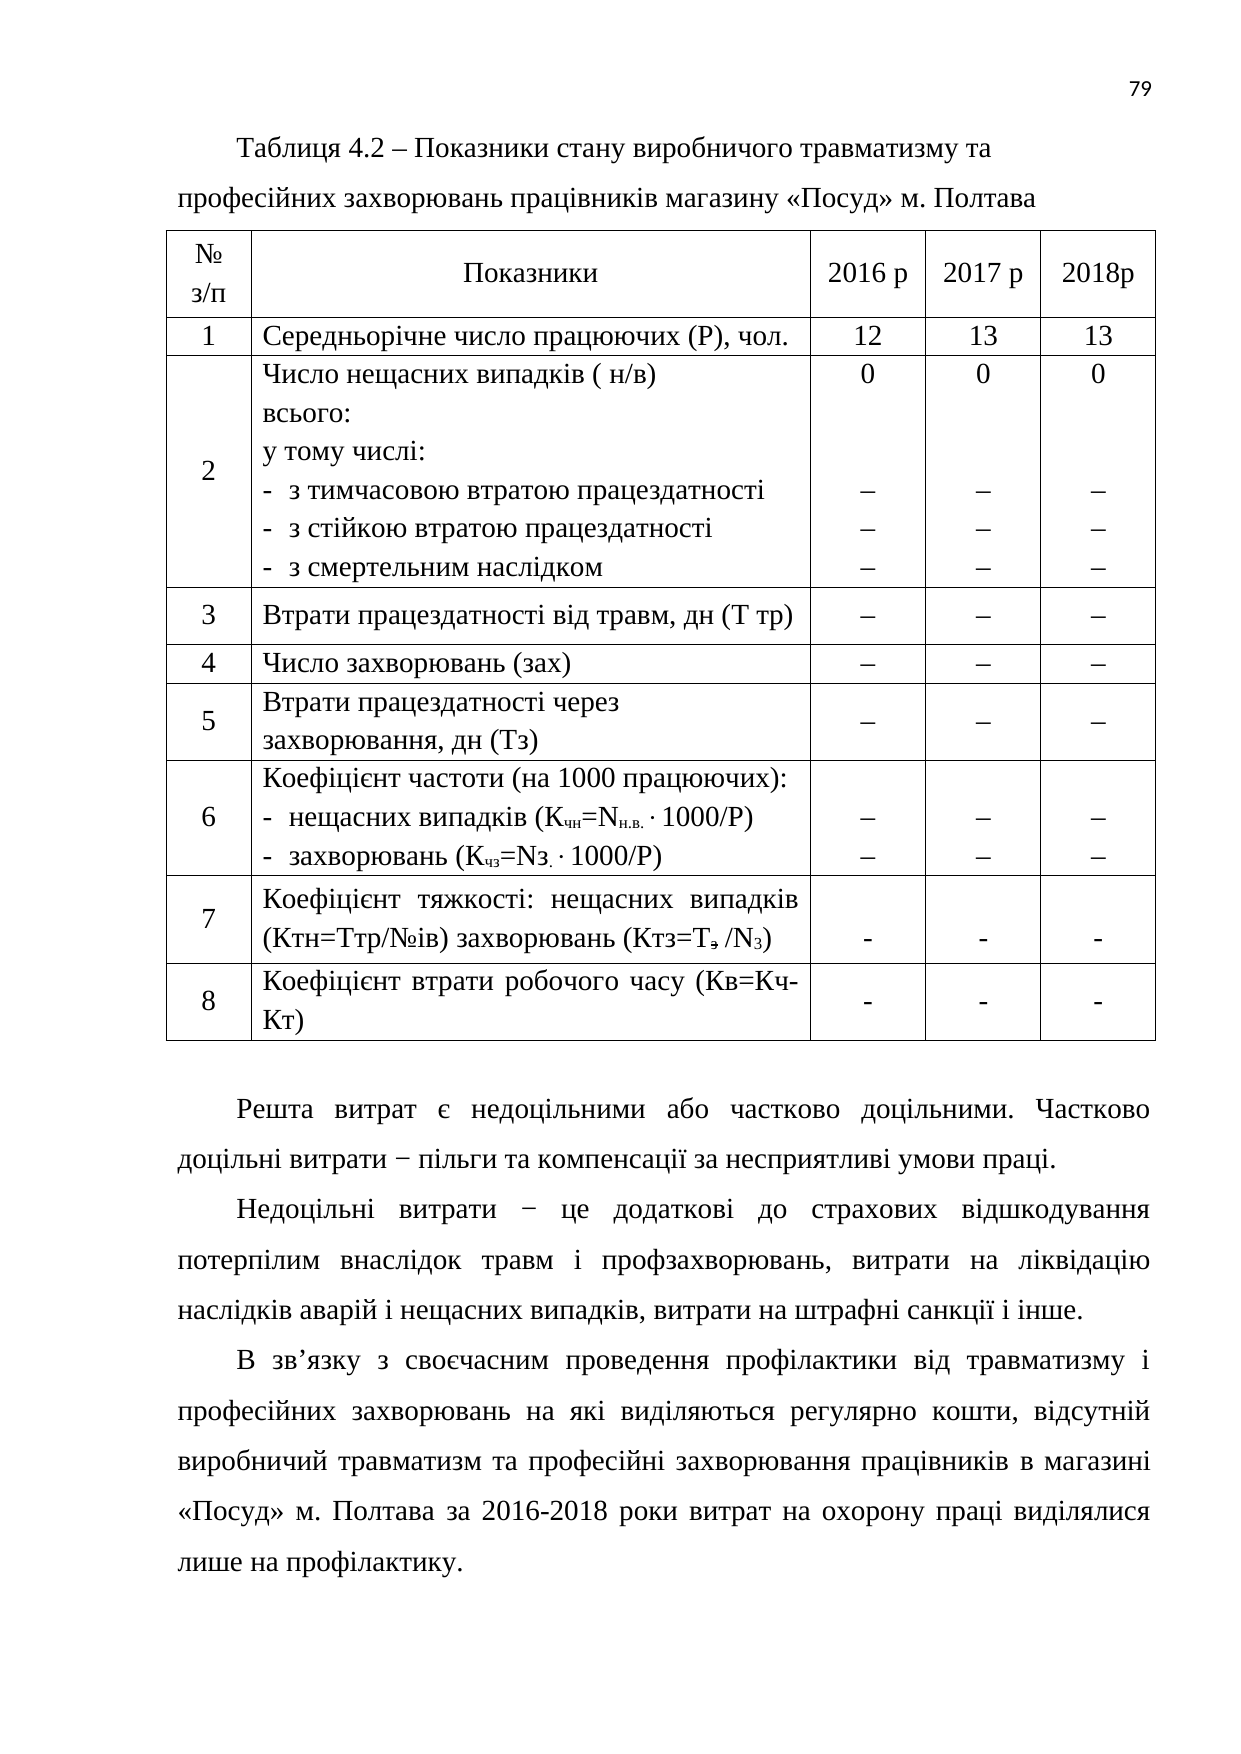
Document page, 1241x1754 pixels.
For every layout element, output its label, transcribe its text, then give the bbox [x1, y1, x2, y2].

table_cell – – [1041, 761, 1155, 875]
table_cell Втрати працездатності через захворювання, дн (Тз) [252, 684, 810, 759]
table_cell - [811, 964, 925, 1039]
table_cell – – [926, 761, 1040, 875]
table_header 2018р [1041, 231, 1155, 317]
text Таблиця 4.2 – Показники стану виробничого травматизму та професійних захворювань працівників магазину «Посуд» м. Полтава [177, 130, 1151, 214]
table_cell - [1041, 876, 1155, 962]
table_cell Коефіцієнт частоти (на 1000 працюючих): нещасних випадків (Кчн=Nн.в.1000/Р) захворювань (Кчз=Nз.1000/Р) [252, 761, 810, 875]
table_cell - [926, 876, 1040, 962]
table_cell 0 – – – [926, 356, 1040, 587]
table_cell Число нещасних випадків ( н/в) всього: у тому числі: з тимчасовою втратою працездатності з стійкою втратою працездатності з смертельним наслідком [252, 356, 810, 587]
table_cell 0 – – – [1041, 356, 1155, 587]
table_cell Середньорічне число працюючих (Р), чол. [252, 318, 810, 355]
table_cell 13 [926, 318, 1040, 355]
table_cell – [811, 588, 925, 644]
table_header Показники [252, 231, 810, 317]
table_cell Коефіцієнт тяжкості: нещасних випадків (Ктн=Ттр/№ів) захворювань (Ктз=Тз /N3) [252, 876, 810, 962]
table_header 2017 р [926, 231, 1040, 317]
table_cell Коефіцієнт втрати робочого часу (Кв=Кч-Кт) [252, 964, 810, 1039]
table_cell 6 [167, 761, 251, 875]
table_cell Число захворювань (зах) [252, 645, 810, 683]
text В зв’язку з своєчасним проведення профілактики від травматизму і професійних захворювань на які виділяються регулярно кошти, відсутній виробничий травматизм та професійні захворювання працівників в магазині «Посуд» м. Полтава за 2016-2018 роки витрат на охорону праці виділялися лише на профілактику. [177, 1342, 1151, 1577]
table_cell – [926, 645, 1040, 683]
table_cell – [926, 684, 1040, 759]
table_cell 12 [811, 318, 925, 355]
text Решта витрат є недоцільними або частково доцільними. Частково доцільні витрати − пільги та компенсації за несприятливі умови праці. [177, 1091, 1151, 1175]
table_cell 7 [167, 876, 251, 962]
text Недоцільні витрати − це додаткові до страхових відшкодування потерпілим внаслідок травм і профзахворювань, витрати на ліквідацію наслідків аварій і нещасних випадків, витрати на штрафні санкції і інше. [177, 1275, 1151, 1326]
table_cell - [926, 964, 1040, 1039]
table_header № з/п [167, 231, 251, 317]
table_cell – [926, 588, 1040, 644]
table_cell 3 [167, 588, 251, 644]
table_cell 4 [167, 645, 251, 683]
table_cell - [811, 876, 925, 962]
table_cell 1 [167, 318, 251, 355]
table_cell – – [811, 761, 925, 875]
table_cell – [1041, 645, 1155, 683]
text Недоцільні витрати − це додаткові до страхових відшкодування потерпілим внаслідок травм і профзахворювань, витрати на ліквідацію наслідків аварій і нещасних випадків, витрати на штрафні санкції і інше. [177, 1191, 1151, 1242]
table_cell 8 [167, 964, 251, 1039]
table_cell – [811, 684, 925, 759]
table_cell 5 [167, 684, 251, 759]
table_cell – [1041, 684, 1155, 759]
table_cell – [1041, 588, 1155, 644]
table_cell – [811, 645, 925, 683]
table_cell 13 [1041, 318, 1155, 355]
table_cell 0 – – – [811, 356, 925, 587]
table_cell 2 [167, 356, 251, 587]
table_cell - [1041, 964, 1155, 1039]
table_cell Втрати працездатності від травм, дн (Т тр) [252, 588, 810, 644]
table_header 2016 р [811, 231, 925, 317]
